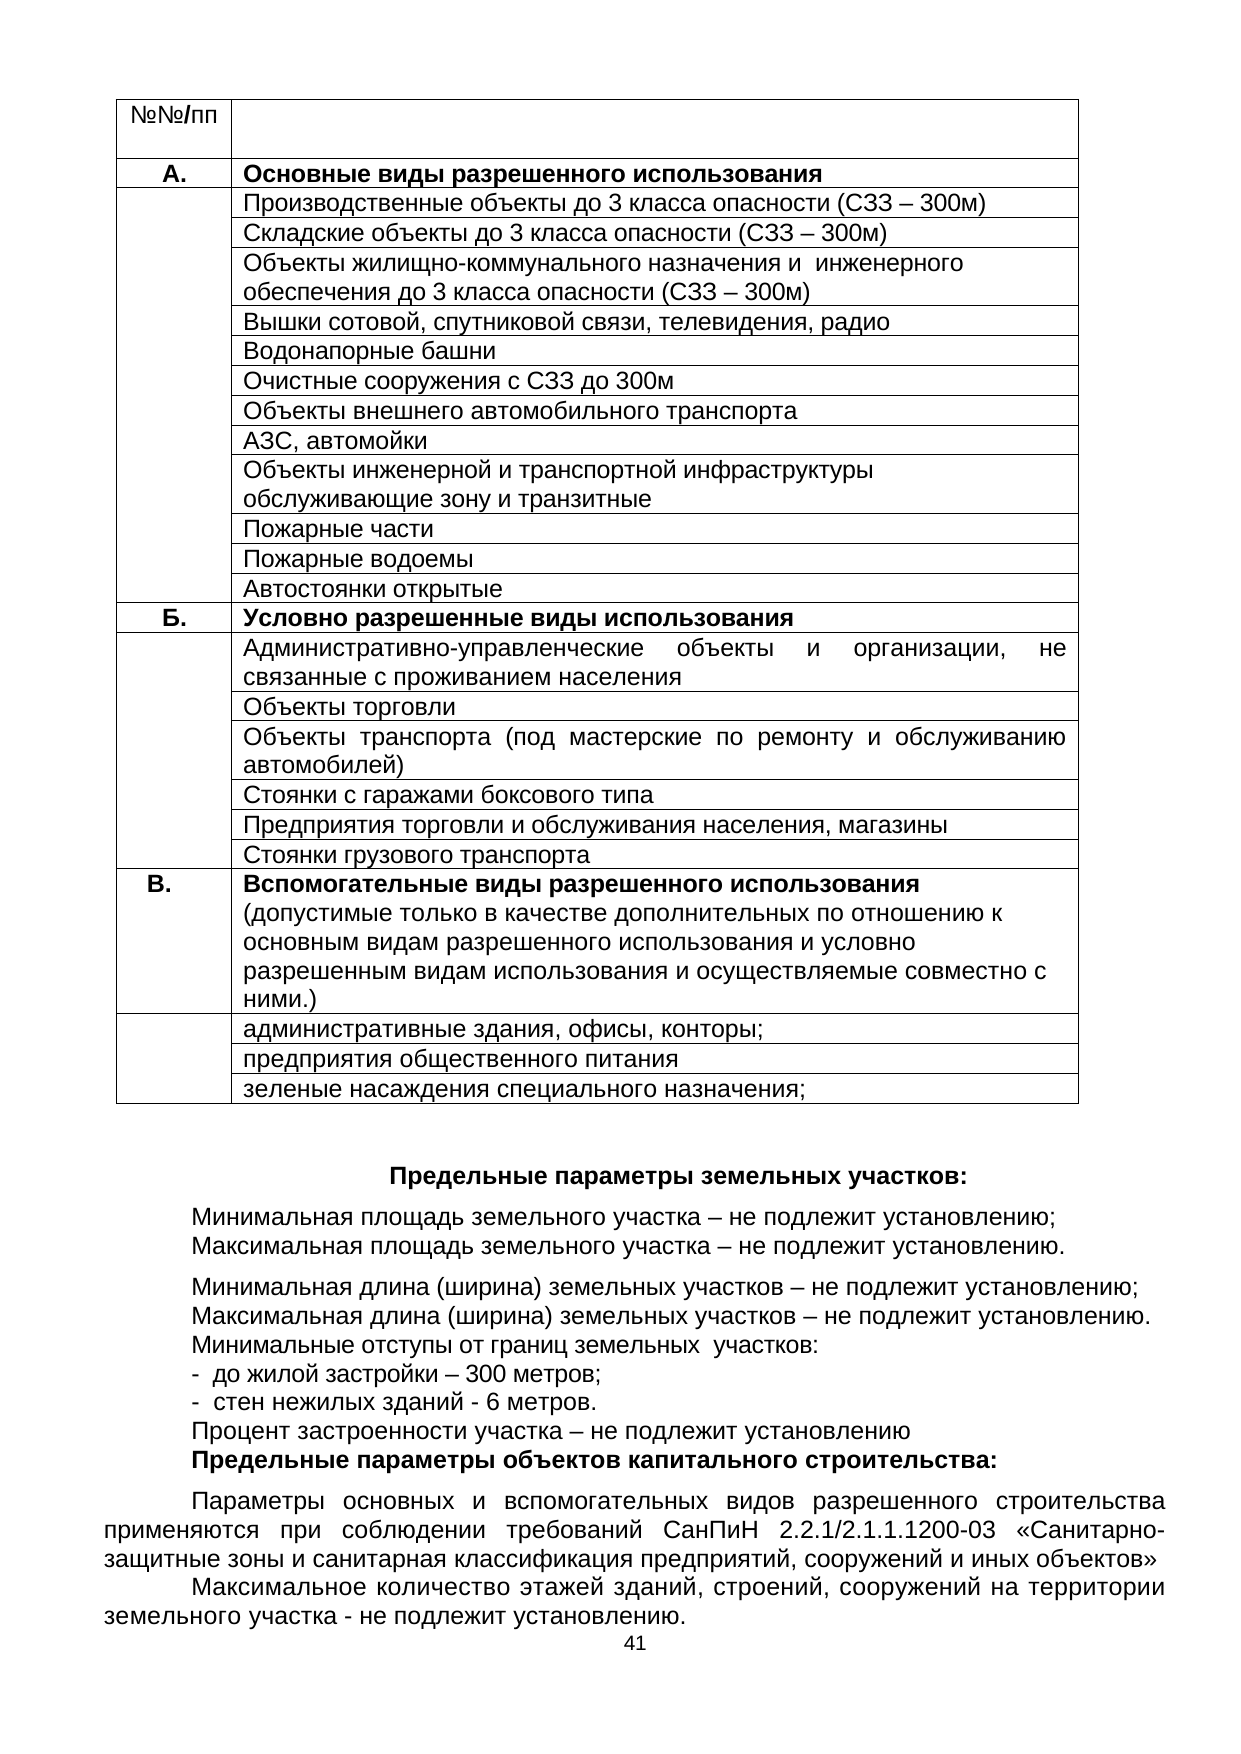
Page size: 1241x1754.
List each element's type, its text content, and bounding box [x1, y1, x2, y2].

table_cell Объекты инженерной и транспортной инфраструктуры обслуживающие зону и транзитные [232, 455, 1078, 513]
table_cell В. [117, 869, 231, 1013]
table_cell зеленые насаждения специального назначения; [232, 1074, 1078, 1102]
table_cell Автостоянки открытые [232, 574, 1078, 602]
text - до жилой застройки – 300 метров; [103, 1358, 1167, 1387]
table_cell Стоянки с гаражами боксового типа [232, 780, 1078, 809]
text Максимальная площадь земельного участка – не подлежит установлению. [103, 1231, 1167, 1260]
table_cell Объекты транспорта (под мастерские по ремонту и обслуживанию автомобилей) [232, 721, 1078, 779]
text Предельные параметры земельных участков: [103, 1161, 1167, 1190]
table_cell А. [117, 159, 231, 187]
table_cell [117, 633, 231, 868]
table_cell Объекты жилищно-коммунального назначения и инженерного обеспечения до 3 класса опасности (СЗЗ – 300м) [232, 248, 1078, 305]
table_cell Складские объекты до 3 класса опасности (СЗЗ – 300м) [232, 218, 1078, 247]
table_cell [117, 1014, 231, 1102]
text Максимальное количество этажей зданий, строений, сооружений на территории земельного участка - не подлежит установлению. [103, 1572, 1167, 1630]
table_cell Водонапорные башни [232, 336, 1078, 365]
table_cell Стоянки грузового транспорта [232, 840, 1078, 868]
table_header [232, 100, 1078, 157]
text Процент застроенности участка – не подлежит установлению [103, 1416, 1167, 1445]
table_cell предприятия общественного питания [232, 1044, 1078, 1073]
table_cell Вышки сотовой, спутниковой связи, телевидения, радио [232, 306, 1078, 335]
table_cell Административно-управленческие объекты и организации, не связанные с проживанием населения [232, 633, 1078, 691]
text Минимальные отступы от границ земельных участков: [103, 1330, 1167, 1358]
table_cell Пожарные водоемы [232, 544, 1078, 572]
text Минимальная длина (ширина) земельных участков – не подлежит установлению; [103, 1272, 1167, 1301]
table_cell Объекты внешнего автомобильного транспорта [232, 396, 1078, 424]
table_cell Основные виды разрешенного использования [232, 159, 1078, 187]
table_cell административные здания, офисы, конторы; [232, 1014, 1078, 1043]
table_cell Очистные сооружения с СЗЗ до 300м [232, 366, 1078, 395]
table_cell [117, 188, 231, 602]
table_header №№/пп [117, 100, 231, 157]
table_cell Пожарные части [232, 514, 1078, 543]
table_cell Объекты торговли [232, 692, 1078, 720]
text Предельные параметры объектов капитального строительства: [103, 1445, 1167, 1473]
table_cell Б. [117, 603, 231, 632]
table_cell АЗС, автомойки [232, 426, 1078, 454]
text Параметры основных и вспомогательных видов разрешенного строительства применяются при соблюдении требований СанПиН 2.2.1/2.1.1.1200-03 «Санитарно-защитные зоны и санитарная классификация предприятий, сооружений и иных объектов» [103, 1486, 1167, 1572]
text Минимальная площадь земельного участка – не подлежит установлению; [103, 1202, 1167, 1231]
table_cell Вспомогательные виды разрешенного использования (допустимые только в качестве дополнительных по отношению к основным видам разрешенного использования и условно разрешенным видам использования и осуществляемые совместно с ними.) [232, 869, 1078, 1013]
table_cell Производственные объекты до 3 класса опасности (СЗЗ – 300м) [232, 188, 1078, 217]
text - стен нежилых зданий - 6 метров. [103, 1387, 1167, 1416]
text Максимальная длина (ширина) земельных участков – не подлежит установлению. [103, 1301, 1167, 1330]
table_cell Предприятия торговли и обслуживания населения, магазины [232, 810, 1078, 838]
table_cell Условно разрешенные виды использования [232, 603, 1078, 632]
